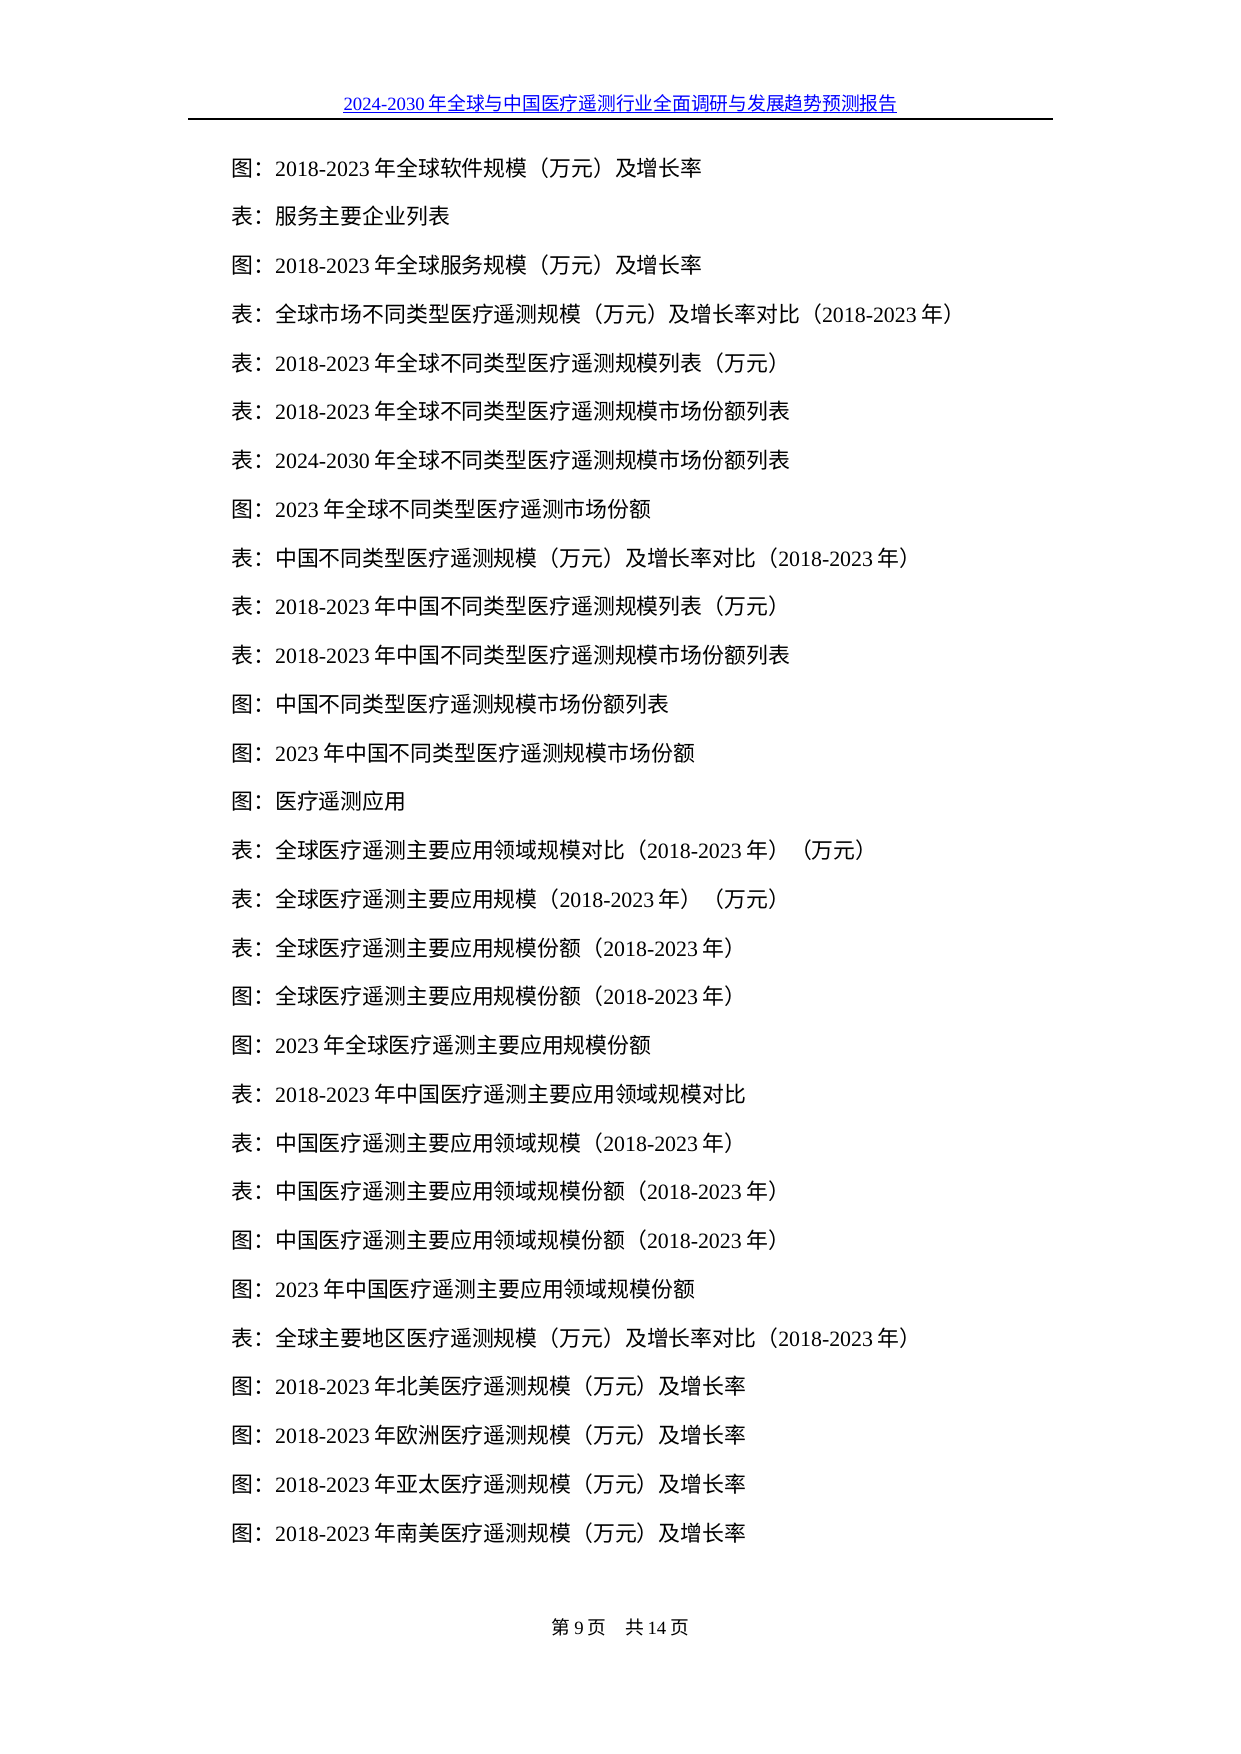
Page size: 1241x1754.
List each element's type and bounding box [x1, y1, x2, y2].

text [187, 150, 1053, 1548]
